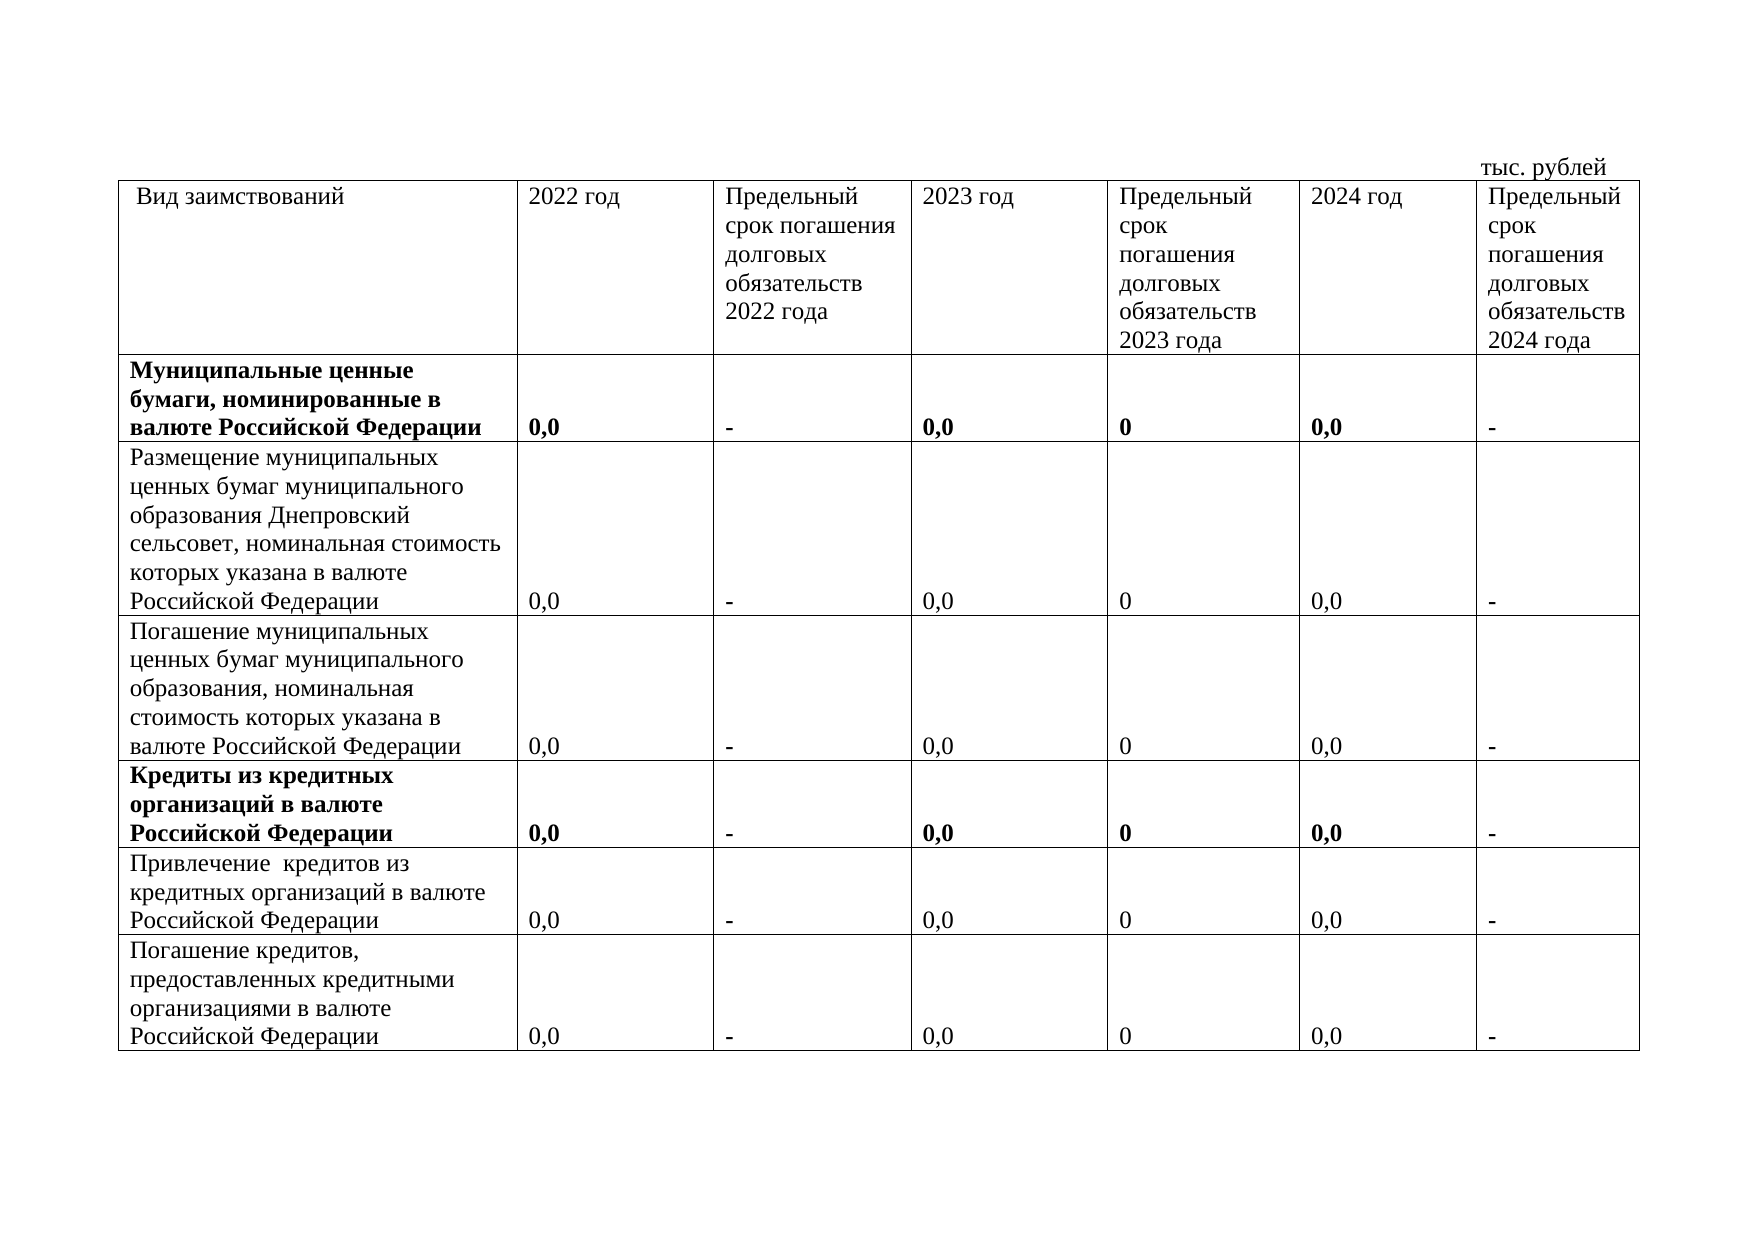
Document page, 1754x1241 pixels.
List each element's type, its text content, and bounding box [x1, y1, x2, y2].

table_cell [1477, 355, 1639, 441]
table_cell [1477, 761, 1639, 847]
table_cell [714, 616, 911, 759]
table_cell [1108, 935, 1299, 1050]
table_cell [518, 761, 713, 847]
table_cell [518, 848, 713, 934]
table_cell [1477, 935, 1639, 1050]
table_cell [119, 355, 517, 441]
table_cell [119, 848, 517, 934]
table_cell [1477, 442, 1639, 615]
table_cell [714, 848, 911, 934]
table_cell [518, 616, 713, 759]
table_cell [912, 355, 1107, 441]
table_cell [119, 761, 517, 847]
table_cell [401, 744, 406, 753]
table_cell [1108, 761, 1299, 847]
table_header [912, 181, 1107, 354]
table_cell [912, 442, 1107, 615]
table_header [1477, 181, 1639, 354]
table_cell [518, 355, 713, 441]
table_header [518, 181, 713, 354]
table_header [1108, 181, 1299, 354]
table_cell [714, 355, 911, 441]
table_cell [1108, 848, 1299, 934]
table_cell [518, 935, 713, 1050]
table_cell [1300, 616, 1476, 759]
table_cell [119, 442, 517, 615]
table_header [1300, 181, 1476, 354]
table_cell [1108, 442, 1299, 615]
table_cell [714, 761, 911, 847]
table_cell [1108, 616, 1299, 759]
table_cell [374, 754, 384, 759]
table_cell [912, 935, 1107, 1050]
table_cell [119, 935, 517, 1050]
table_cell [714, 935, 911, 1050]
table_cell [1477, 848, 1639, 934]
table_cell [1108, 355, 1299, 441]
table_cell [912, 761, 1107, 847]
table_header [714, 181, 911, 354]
text тыс. рублей [118, 152, 1636, 180]
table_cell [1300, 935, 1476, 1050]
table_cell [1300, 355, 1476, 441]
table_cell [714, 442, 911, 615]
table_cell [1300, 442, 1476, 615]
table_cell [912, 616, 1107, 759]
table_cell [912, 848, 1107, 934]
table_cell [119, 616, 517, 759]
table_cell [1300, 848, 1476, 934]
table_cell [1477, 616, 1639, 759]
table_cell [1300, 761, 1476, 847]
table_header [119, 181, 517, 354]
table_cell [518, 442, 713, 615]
